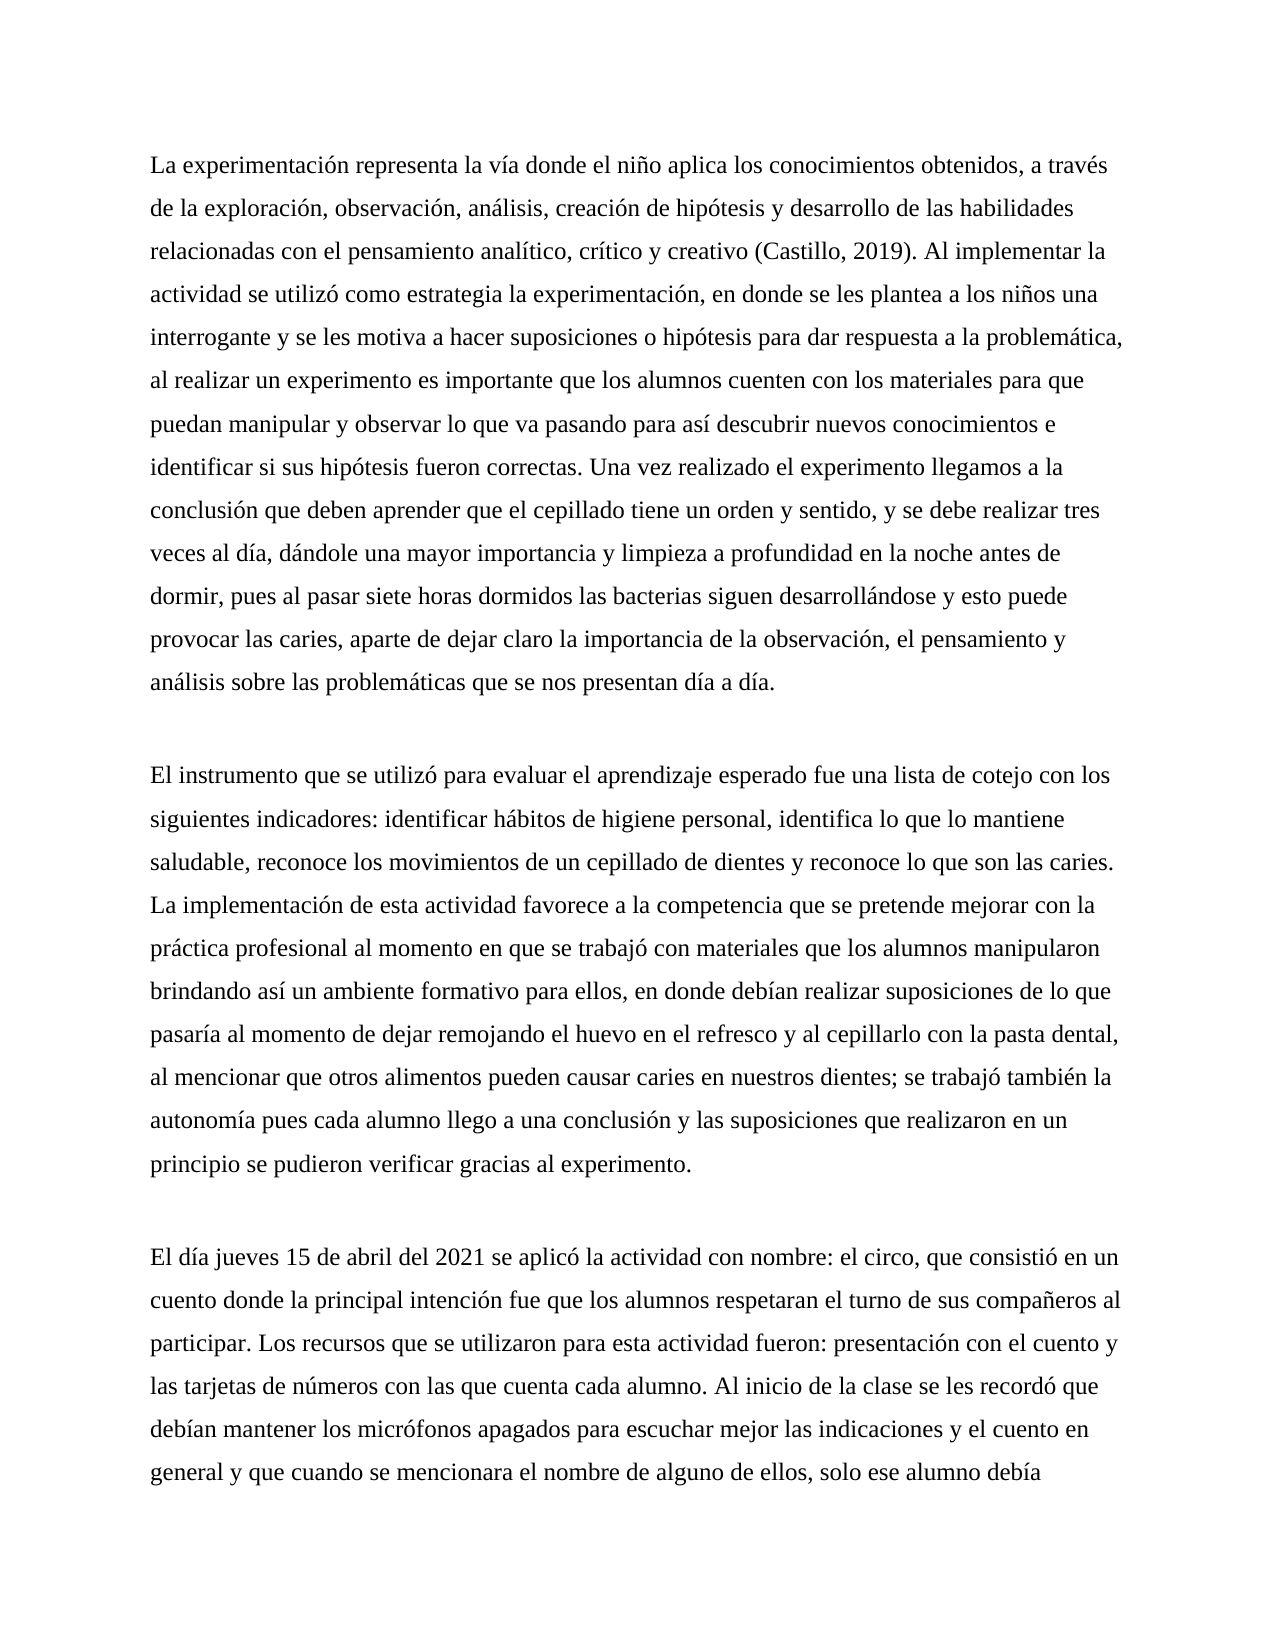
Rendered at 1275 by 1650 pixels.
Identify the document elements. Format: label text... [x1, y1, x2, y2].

text El instrumento que se utilizó para evaluar el aprendizaje esperado fue una lista de cotejo con los siguientes indicadores: identificar hábitos de higiene personal, identifica lo que lo mantiene saludable, reconoce los movimientos de un cepillado de dientes y reconoce lo que son las caries. La implementación de esta actividad favorece a la competencia que se pretende mejorar con la práctica profesional al momento en que se trabajó con materiales que los alumnos manipularon brindando así un ambiente formativo para ellos, en donde debían realizar suposiciones de lo que pasaría al momento de dejar remojando el huevo en el refresco y al cepillarlo con la pasta dental, al mencionar que otros alimentos pueden causar caries en nuestros dientes; se trabajó también la autonomía pues cada alumno llego a una conclusión y las suposiciones que realizaron en un principio se pudieron verificar gracias al experimento. [150, 761, 1125, 1177]
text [150, 1242, 1125, 1486]
text La experimentación representa la vía donde el niño aplica los conocimientos obtenidos, a través de la exploración, observación, análisis, creación de hipótesis y desarrollo de las habilidades relacionadas con el pensamiento analítico, crítico y creativo (Castillo, 2019). Al implementar la actividad se utilizó como estrategia la experimentación, en donde se les plantea a los niños una interrogante y se les motiva a hacer suposiciones o hipótesis para dar respuesta a la problemática, al realizar un experimento es importante que los alumnos cuenten con los materiales para que puedan manipular y observar lo que va pasando para así descubrir nuevos conocimientos e identificar si sus hipótesis fueron correctas. Una vez realizado el experimento llegamos a la conclusión que deben aprender que el cepillado tiene un orden y sentido, y se debe realizar tres veces al día, dándole una mayor importancia y limpieza a profundidad en la noche antes de dormir, pues al pasar siete horas dormidos las bacterias siguen desarrollándose y esto puede provocar las caries, aparte de dejar claro la importancia de la observación, el pensamiento y análisis sobre las problemáticas que se nos presentan día a día. [150, 150, 1125, 696]
